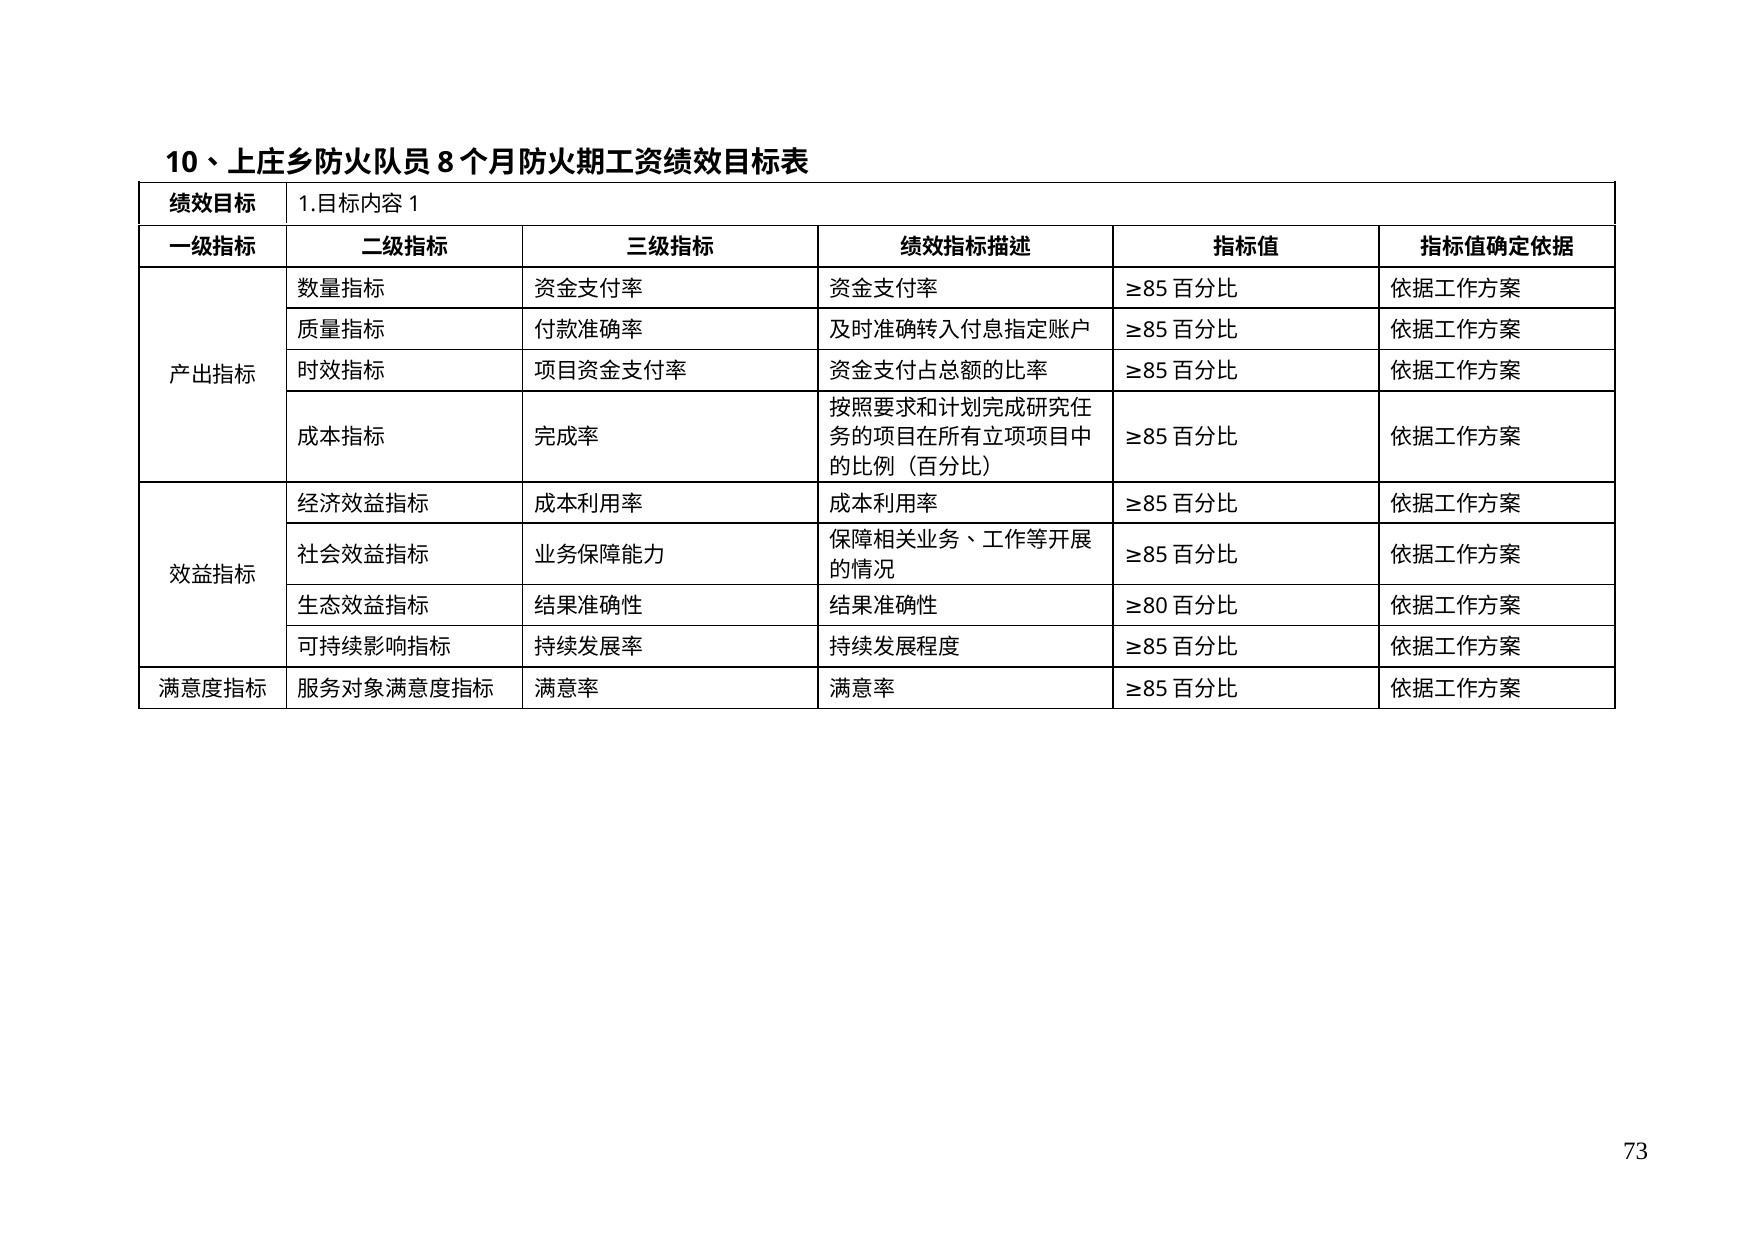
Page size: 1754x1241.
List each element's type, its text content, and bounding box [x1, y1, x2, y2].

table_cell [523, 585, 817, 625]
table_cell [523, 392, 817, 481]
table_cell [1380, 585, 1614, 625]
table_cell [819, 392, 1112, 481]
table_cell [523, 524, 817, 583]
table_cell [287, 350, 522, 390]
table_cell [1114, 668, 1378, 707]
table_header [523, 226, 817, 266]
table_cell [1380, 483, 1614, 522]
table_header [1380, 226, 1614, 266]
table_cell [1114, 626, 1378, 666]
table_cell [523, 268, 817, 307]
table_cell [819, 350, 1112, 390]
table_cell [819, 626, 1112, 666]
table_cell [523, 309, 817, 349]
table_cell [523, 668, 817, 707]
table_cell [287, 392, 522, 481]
text 10、上庄乡防火队员8个月防火期工资绩效目标表 [106, 142, 1648, 181]
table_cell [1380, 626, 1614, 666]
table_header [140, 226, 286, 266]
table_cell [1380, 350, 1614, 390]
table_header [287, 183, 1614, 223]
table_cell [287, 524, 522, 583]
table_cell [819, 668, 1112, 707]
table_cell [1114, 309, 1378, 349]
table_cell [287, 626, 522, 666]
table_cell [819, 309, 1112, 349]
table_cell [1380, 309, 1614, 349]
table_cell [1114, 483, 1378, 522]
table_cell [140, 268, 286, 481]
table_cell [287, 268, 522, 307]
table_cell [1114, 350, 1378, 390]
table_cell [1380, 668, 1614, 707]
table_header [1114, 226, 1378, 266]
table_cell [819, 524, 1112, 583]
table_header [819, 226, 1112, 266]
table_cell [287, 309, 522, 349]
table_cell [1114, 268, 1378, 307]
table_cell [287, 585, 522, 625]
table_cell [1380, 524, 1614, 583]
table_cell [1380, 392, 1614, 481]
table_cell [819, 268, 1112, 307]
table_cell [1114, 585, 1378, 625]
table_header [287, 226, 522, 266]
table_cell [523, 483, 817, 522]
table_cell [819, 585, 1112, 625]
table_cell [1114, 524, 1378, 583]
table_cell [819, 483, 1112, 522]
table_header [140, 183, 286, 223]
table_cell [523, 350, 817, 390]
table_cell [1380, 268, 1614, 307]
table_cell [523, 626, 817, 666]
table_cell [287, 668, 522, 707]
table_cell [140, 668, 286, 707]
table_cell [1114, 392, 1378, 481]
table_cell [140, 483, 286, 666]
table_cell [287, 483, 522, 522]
